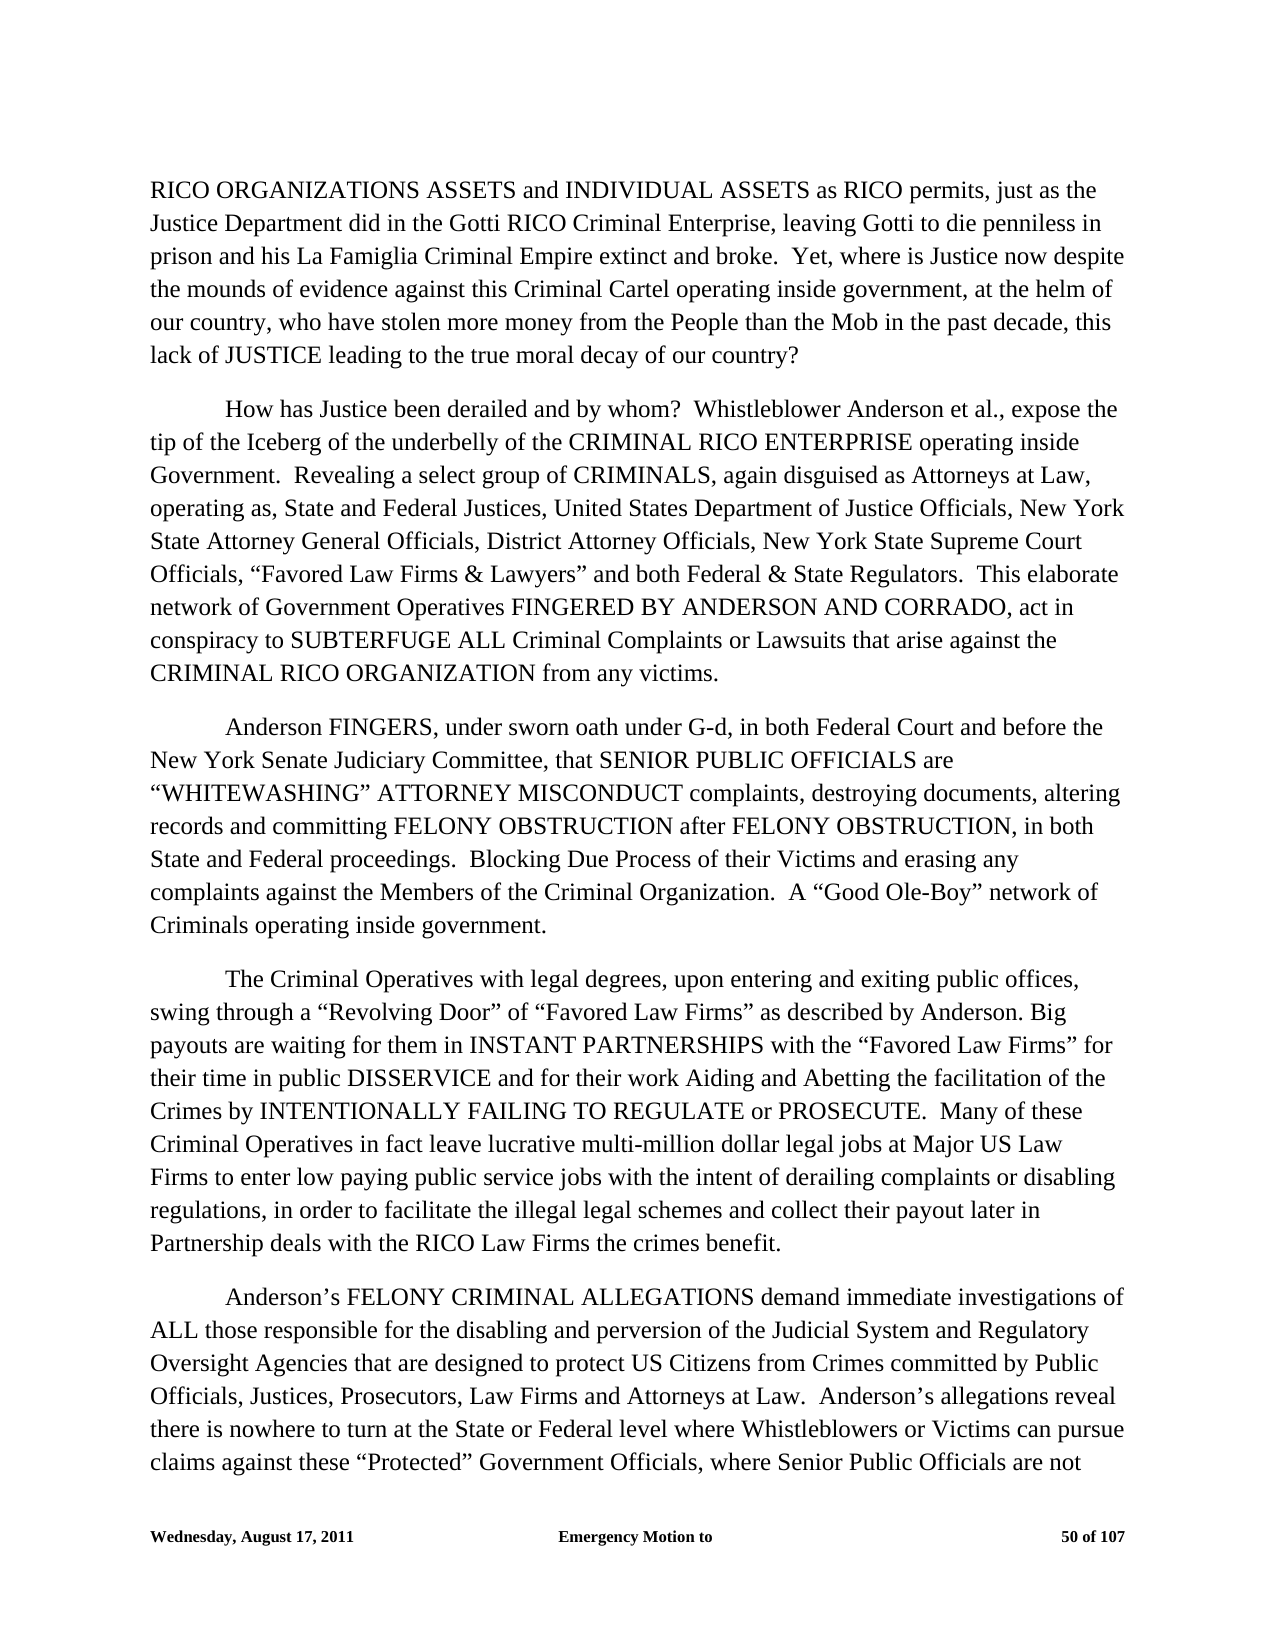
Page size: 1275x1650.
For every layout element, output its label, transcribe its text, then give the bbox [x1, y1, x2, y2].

text Anderson FINGERS, under sworn oath under G-d, in both Federal Court and before the New York Senate Judiciary Committee, that SENIOR PUBLIC OFFICIALS are “WHITEWASHING” ATTORNEY MISCONDUCT complaints, destroying documents, altering records and committing FELONY OBSTRUCTION after FELONY OBSTRUCTION, in both State and Federal proceedings. Blocking Due Process of their Victims and erasing any complaints against the Members of the Criminal Organization. A “Good Ole-Boy” network of Criminals operating inside government. [150, 712, 1125, 939]
text How has Justice been derailed and by whom? Whistleblower Anderson et al., expose the tip of the Iceberg of the underbelly of the CRIMINAL RICO ENTERPRISE operating inside Government. Revealing a select group of CRIMINALS, again disguised as Attorneys at Law, operating as, State and Federal Justices, United States Department of Justice Officials, New York State Attorney General Officials, District Attorney Officials, New York State Supreme Court Officials, “Favored Law Firms & Lawyers” and both Federal & State Regulators. This elaborate network of Government Operatives FINGERED BY ANDERSON AND CORRADO, act in conspiracy to SUBTERFUGE ALL Criminal Complaints or Lawsuits that arise against the CRIMINAL RICO ORGANIZATION from any victims. [150, 394, 1125, 687]
text Yet, the Crimes and Country are Fixable with a simple return to TRUTH, JUSTICE and the AMERICAN WAY of Law and Order, “NO ONE ABOVE THE LAW”, which Plaintiff believes is soon upon us, where the office no longer attempts to sanctify the Holder and the monies looted will be RECOVERED for the PEOPLE. For example, with a RICO CRIMINAL SUIT against those who organized and participated in the TREASONOUS and TYRANNOUS COUP D’ÉTAT, including CRIMES AGAINST HUMANITY and ECONOMIC WARFARE, acting both within and outside government, the UNITED STATES would RECOVER BACK TO THE PEOPLE TRILLIONS of LOOT stolen via these TRAITOROUS and TREASONOUS ECONOMIC and WAR CRIMES. A clean sweep of all of the CRIMINAL RICO ORGANIZATIONS ASSETS and INDIVIDUAL ASSETS as RICO permits, just as the Justice Department did in the Gotti RICO Criminal Enterprise, leaving Gotti to die penniless in prison and his La Famiglia Criminal Empire extinct and broke. Yet, where is Justice now despite the mounds of evidence against this Criminal Cartel operating inside government, at the helm of our country, who have stolen more money from the People than the Mob in the past decade, this lack of JUSTICE leading to the true moral decay of our country? [150, 175, 1125, 369]
text The Criminal Operatives with legal degrees, upon entering and exiting public offices, swing through a “Revolving Door” of “Favored Law Firms” as described by Anderson. Big payouts are waiting for them in INSTANT PARTNERSHIPS with the “Favored Law Firms” for their time in public DISSERVICE and for their work Aiding and Abetting the facilitation of the Crimes by INTENTIONALLY FAILING TO REGULATE or PROSECUTE. Many of these Criminal Operatives in fact leave lucrative multi-million dollar legal jobs at Major US Law Firms to enter low paying public service jobs with the intent of derailing complaints or disabling regulations, in order to facilitate the illegal legal schemes and collect their payout later in Partnership deals with the RICO Law Firms the crimes benefit. [150, 964, 1125, 1257]
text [150, 1282, 1125, 1476]
